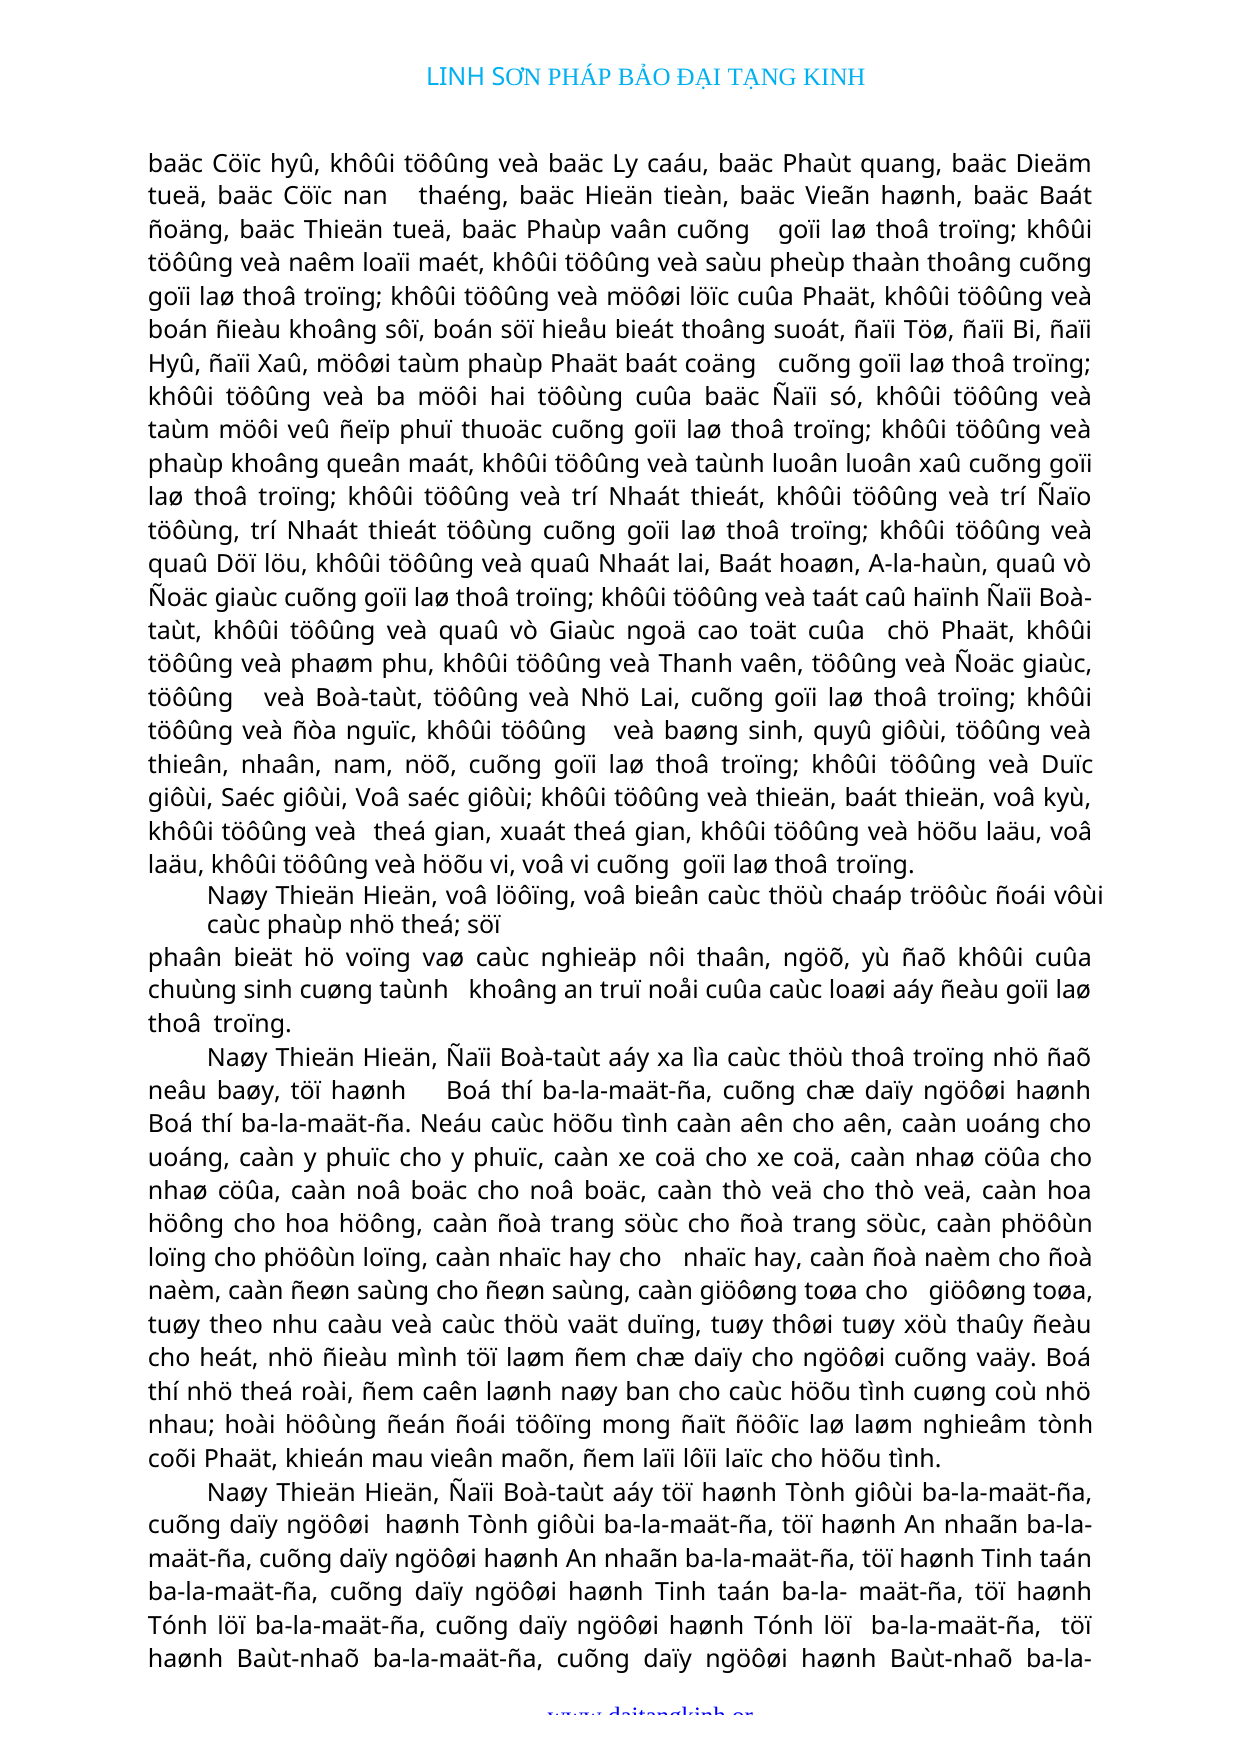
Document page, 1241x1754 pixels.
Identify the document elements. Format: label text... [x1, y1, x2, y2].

text Naøy Thieän Hieän, Ñaïi Boà-taùt aáy xa lìa caùc thöù thoâ troïng nhö ñaõ neâu baøy, töï haønh Boá thí ba-la-maät-ña, cuõng chæ daïy ngöôøi haønh Boá thí ba-la-maät-ña. Neáu caùc höõu tình caàn aên cho aên, caàn uoáng cho uoáng, caàn y phuïc cho y phuïc, caàn xe coä cho xe coä, caàn nhaø cöûa cho nhaø cöûa, caàn noâ boäc cho noâ boäc, caàn thò veä cho thò veä, caàn hoa höông cho hoa höông, caàn ñoà trang söùc cho ñoà trang söùc, caàn phöôùn loïng cho phöôùn loïng, caàn nhaïc hay cho nhaïc hay, caàn ñoà naèm cho ñoà naèm, caàn ñeøn saùng cho ñeøn saùng, caàn giöôøng toøa cho giöôøng toøa, tuøy theo nhu caàu veà caùc thöù vaät duïng, tuøy thôøi tuøy xöù thaûy ñeàu cho heát, nhö ñieàu mình töï laøm ñem chæ daïy cho ngöôøi cuõng vaäy. Boá thí nhö theá roài, ñem caên laønh naøy ban cho caùc höõu tình cuøng coù nhö nhau; hoài höôùng ñeán ñoái töôïng mong ñaït ñöôïc laø laøm nghieâm tònh coõi Phaät, khieán mau vieân maõn, ñem laïi lôïi laïc cho höõu tình. [148, 1040, 1093, 1474]
text Naøy Thieän Hieän, voâ löôïng, voâ bieân caùc thöù chaáp tröôùc ñoái vôùi caùc phaùp nhö theá; söï [207, 881, 1105, 939]
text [148, 1474, 1093, 1675]
text baäc Cöïc hyû, khôûi töôûng veà baäc Ly caáu, baäc Phaùt quang, baäc Dieäm tueä, baäc Cöïc nan thaéng, baäc Hieän tieàn, baäc Vieãn haønh, baäc Baát ñoäng, baäc Thieän tueä, baäc Phaùp vaân cuõng goïi laø thoâ troïng; khôûi töôûng veà naêm loaïi maét, khôûi töôûng veà saùu pheùp thaàn thoâng cuõng goïi laø thoâ troïng; khôûi töôûng veà möôøi löïc cuûa Phaät, khôûi töôûng veà boán ñieàu khoâng sôï, boán söï hieåu bieát thoâng suoát, ñaïi Töø, ñaïi Bi, ñaïi Hyû, ñaïi Xaû, möôøi taùm phaùp Phaät baát coäng cuõng goïi laø thoâ troïng; khôûi töôûng veà ba möôi hai töôùng cuûa baäc Ñaïi só, khôûi töôûng veà taùm möôi veû ñeïp phuï thuoäc cuõng goïi laø thoâ troïng; khôûi töôûng veà phaùp khoâng queân maát, khôûi töôûng veà taùnh luoân luoân xaû cuõng goïi laø thoâ troïng; khôûi töôûng veà trí Nhaát thieát, khôûi töôûng veà trí Ñaïo töôùng, trí Nhaát thieát töôùng cuõng goïi laø thoâ troïng; khôûi töôûng veà quaû Döï löu, khôûi töôûng veà quaû Nhaát lai, Baát hoaøn, A-la-haùn, quaû vò Ñoäc giaùc cuõng goïi laø thoâ troïng; khôûi töôûng veà taát caû haïnh Ñaïi Boà-taùt, khôûi töôûng veà quaû vò Giaùc ngoä cao toät cuûa chö Phaät, khôûi töôûng veà phaøm phu, khôûi töôûng veà Thanh vaên, töôûng veà Ñoäc giaùc, töôûng veà Boà-taùt, töôûng veà Nhö Lai, cuõng goïi laø thoâ troïng; khôûi töôûng veà ñòa nguïc, khôûi töôûng veà baøng sinh, quyû giôùi, töôûng veà thieân, nhaân, nam, nöõ, cuõng goïi laø thoâ troïng; khôûi töôûng veà Duïc giôùi, Saéc giôùi, Voâ saéc giôùi; khôûi töôûng veà thieän, baát thieän, voâ kyù, khôûi töôûng veà theá gian, xuaát theá gian, khôûi töôûng veà höõu laäu, voâ laäu, khôûi töôûng veà höõu vi, voâ vi cuõng goïi laø thoâ troïng. [148, 145, 1093, 881]
text phaân bieät hö voïng vaø caùc nghieäp nôi thaân, ngöõ, yù ñaõ khôûi cuûa chuùng sinh cuøng taùnh khoâng an truï noåi cuûa caùc loaøi aáy ñeàu goïi laø thoâ troïng. [148, 939, 1093, 1040]
